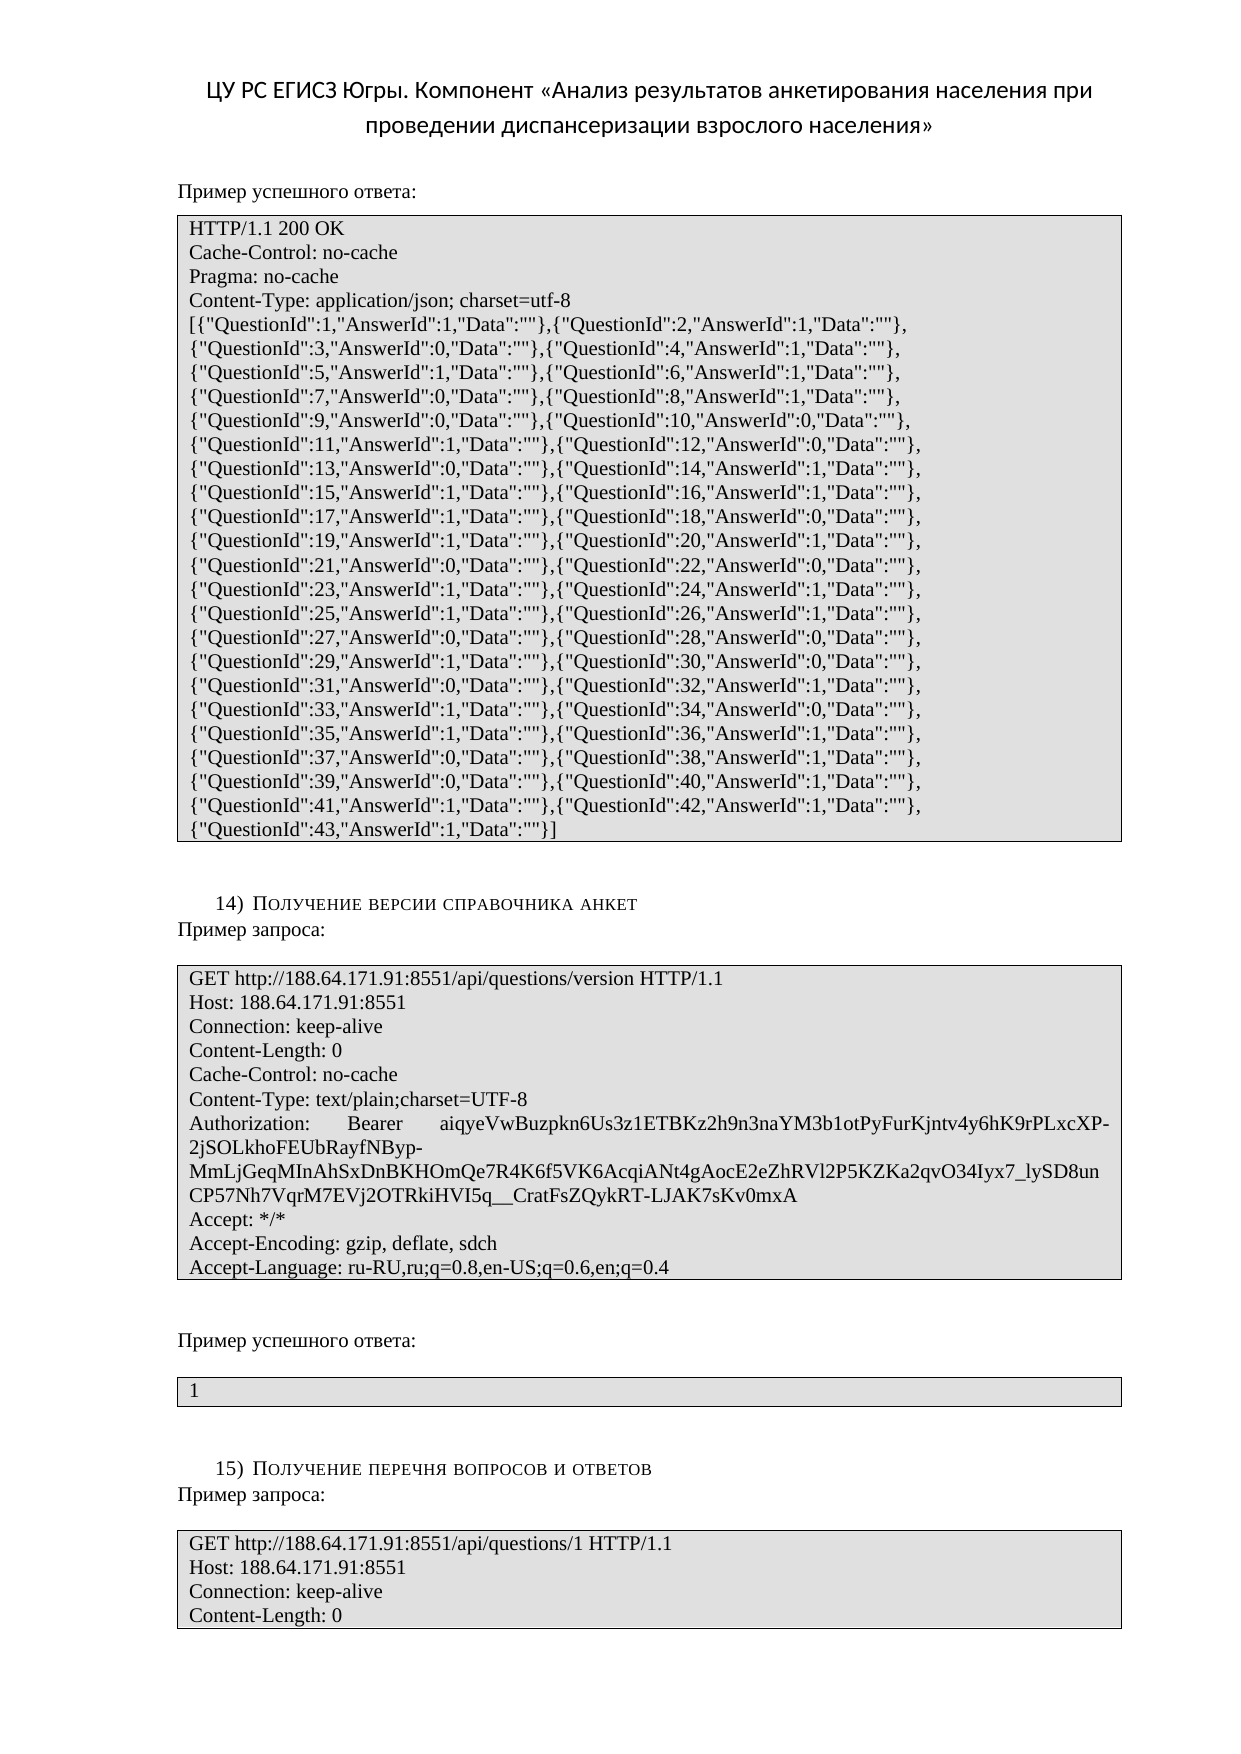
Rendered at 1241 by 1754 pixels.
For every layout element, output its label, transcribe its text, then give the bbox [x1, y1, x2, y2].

text Пример успешного ответа: [177, 178, 1122, 203]
text Пример запроса: [177, 917, 1122, 941]
subtitle Получение версии справочника анкет [215, 891, 1122, 915]
text Пример успешного ответа: [177, 1328, 1122, 1352]
subtitle Получение перечня вопросов и ответов [215, 1456, 1122, 1480]
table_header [178, 1531, 1121, 1627]
table_header GET http://188.64.171.91:8551/api/questions/version HTTP/1.1 Host: 188.64.171.91:8551 Connection: keep-alive Content-Length: 0 Cache-Control: no-cache Content-Type: text/plain;charset=UTF-8 Authorization: Bearer aiqyeVwBuzpkn6Us3z1ETBKz2h9n3naYM3b1otPyFurKjntv4y6hK9rPLxcXP-2jSOLkhoFEUbRayfNByp-MmLjGeqMInAhSxDnBKHOmQe7R4K6f5VK6AcqiANt4gAocE2eZhRVl2P5KZKa2qvO34Iyx7_lySD8unCP57Nh7VqrM7EVj2OTRkiHVI5q__CratFsZQykRT-LJAK7sKv0mxA Accept: */* Accept-Encoding: gzip, deflate, sdch Accept-Language: ru-RU,ru;q=0.8,en-US;q=0.6,en;q=0.4 [178, 966, 1121, 1279]
table_header 1 [178, 1378, 1121, 1406]
table_header HTTP/1.1 200 OK Cache-Control: no-cache Pragma: no-cache Content-Type: application/json; charset=utf-8 [{"QuestionId":1,"AnswerId":1,"Data":""},{"QuestionId":2,"AnswerId":1,"Data":""},{"QuestionId":3,"AnswerId":0,"Data":""},{"QuestionId":4,"AnswerId":1,"Data":""},{"QuestionId":5,"AnswerId":1,"Data":""},{"QuestionId":6,"AnswerId":1,"Data":""},{"QuestionId":7,"AnswerId":0,"Data":""},{"QuestionId":8,"AnswerId":1,"Data":""},{"QuestionId":9,"AnswerId":0,"Data":""},{"QuestionId":10,"AnswerId":0,"Data":""},{"QuestionId":11,"AnswerId":1,"Data":""},{"QuestionId":12,"AnswerId":0,"Data":""},{"QuestionId":13,"AnswerId":0,"Data":""},{"QuestionId":14,"AnswerId":1,"Data":""},{"QuestionId":15,"AnswerId":1,"Data":""},{"QuestionId":16,"AnswerId":1,"Data":""},{"QuestionId":17,"AnswerId":1,"Data":""},{"QuestionId":18,"AnswerId":0,"Data":""},{"QuestionId":19,"AnswerId":1,"Data":""},{"QuestionId":20,"AnswerId":1,"Data":""},{"QuestionId":21,"AnswerId":0,"Data":""},{"QuestionId":22,"AnswerId":0,"Data":""},{"QuestionId":23,"AnswerId":1,"Data":""},{"QuestionId":24,"AnswerId":1,"Data":""},{"QuestionId":25,"AnswerId":1,"Data":""},{"QuestionId":26,"AnswerId":1,"Data":""},{"QuestionId":27,"AnswerId":0,"Data":""},{"QuestionId":28,"AnswerId":0,"Data":""},{"QuestionId":29,"AnswerId":1,"Data":""},{"QuestionId":30,"AnswerId":0,"Data":""},{"QuestionId":31,"AnswerId":0,"Data":""},{"QuestionId":32,"AnswerId":1,"Data":""},{"QuestionId":33,"AnswerId":1,"Data":""},{"QuestionId":34,"AnswerId":0,"Data":""},{"QuestionId":35,"AnswerId":1,"Data":""},{"QuestionId":36,"AnswerId":1,"Data":""},{"QuestionId":37,"AnswerId":0,"Data":""},{"QuestionId":38,"AnswerId":1,"Data":""},{"QuestionId":39,"AnswerId":0,"Data":""},{"QuestionId":40,"AnswerId":1,"Data":""},{"QuestionId":41,"AnswerId":1,"Data":""},{"QuestionId":42,"AnswerId":1,"Data":""},{"QuestionId":43,"AnswerId":1,"Data":""}] [178, 216, 1121, 841]
text Пример запроса: [177, 1482, 1122, 1506]
